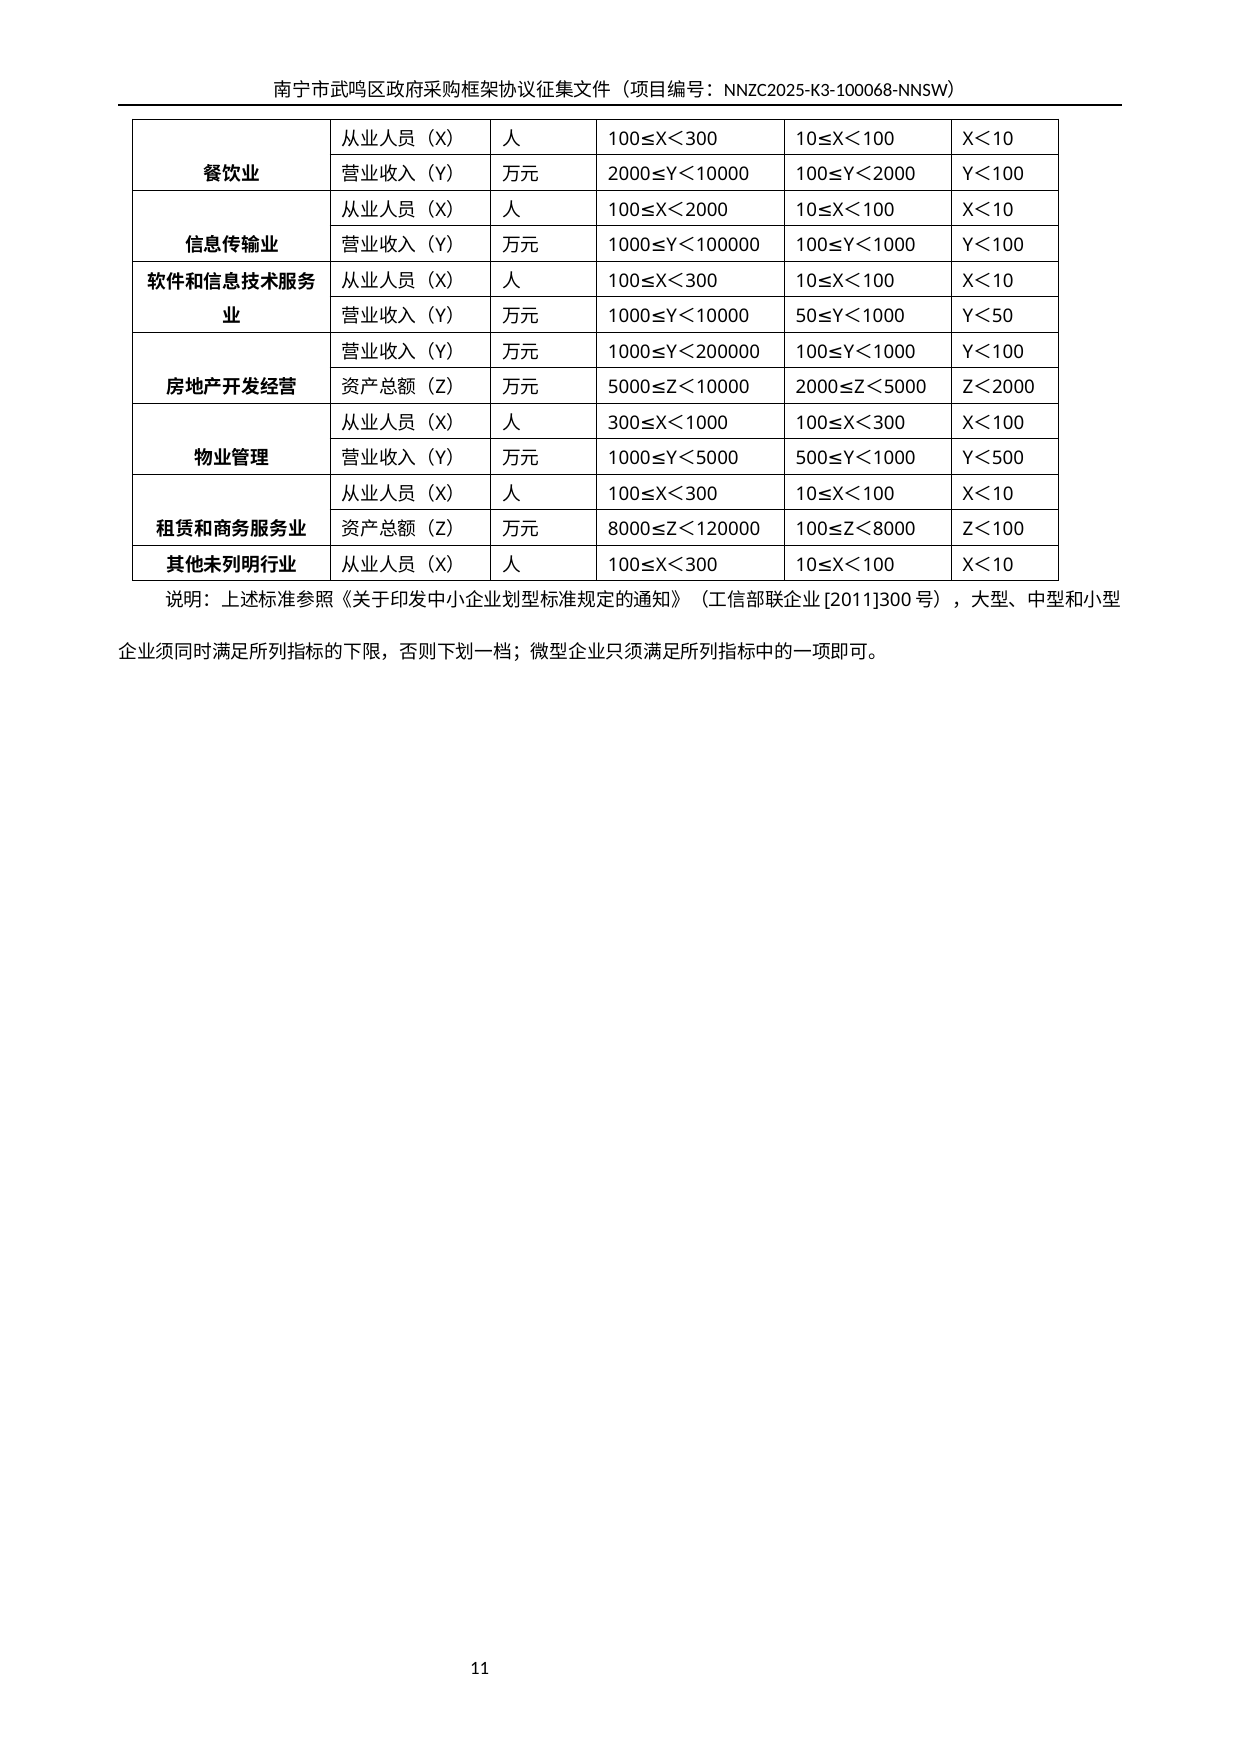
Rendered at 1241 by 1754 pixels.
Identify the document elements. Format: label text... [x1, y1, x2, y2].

table_cell Y＜500 [952, 439, 1058, 474]
text 说明：上述标准参照《关于印发中小企业划型标准规定的通知》（工信部联企业[2011]300号），大型、中型和小型企业须同时满足所列指标的下限，否则下划一档；微型企业只须满足所列指标中的一项即可。 [118, 581, 1122, 667]
table_cell 餐饮业 [133, 120, 330, 189]
table_cell 100≤Y＜1000 [785, 333, 951, 367]
table_cell 其他未列明行业 [133, 546, 330, 580]
table_cell 100≤Y＜2000 [785, 155, 951, 189]
table_cell 100≤X＜300 [597, 120, 784, 154]
table_cell 人 [491, 120, 596, 154]
table_cell Y＜100 [952, 333, 1058, 367]
table_cell 人 [491, 191, 596, 225]
table_cell 100≤X＜2000 [597, 191, 784, 225]
table_cell 资产总额（Z） [331, 368, 490, 403]
table_cell X＜10 [952, 120, 1058, 154]
table_cell 营业收入（Y） [331, 333, 490, 367]
table_cell 软件和信息技术服务业 [133, 262, 330, 332]
table_cell 100≤X＜300 [597, 475, 784, 509]
table_cell 万元 [491, 510, 596, 545]
table_cell 100≤Z＜8000 [785, 510, 951, 545]
table_cell 万元 [491, 297, 596, 332]
table_cell 500≤Y＜1000 [785, 439, 951, 474]
table_cell 从业人员（X） [331, 546, 490, 580]
table_cell 10≤X＜100 [785, 262, 951, 296]
table_cell 物业管理 [133, 404, 330, 474]
table_cell 万元 [491, 333, 596, 367]
table_cell X＜10 [952, 191, 1058, 225]
table_cell 营业收入（Y） [331, 226, 490, 261]
table_cell Z＜100 [952, 510, 1058, 545]
table_cell 从业人员（X） [331, 475, 490, 509]
table_cell 10≤X＜100 [785, 120, 951, 154]
table_cell 人 [491, 546, 596, 580]
table_cell 50≤Y＜1000 [785, 297, 951, 332]
table_cell 营业收入（Y） [331, 155, 490, 189]
table_cell 10≤X＜100 [785, 546, 951, 580]
table_cell 信息传输业 [133, 191, 330, 261]
table_cell 100≤X＜300 [597, 546, 784, 580]
table_cell 人 [491, 262, 596, 296]
table_cell 2000≤Z＜5000 [785, 368, 951, 403]
table_cell 从业人员（X） [331, 404, 490, 438]
table_cell 100≤X＜300 [785, 404, 951, 438]
table_cell 资产总额（Z） [331, 510, 490, 545]
table_cell Y＜100 [952, 226, 1058, 261]
table_cell X＜10 [952, 475, 1058, 509]
table_cell 从业人员（X） [331, 262, 490, 296]
table_cell 营业收入（Y） [331, 297, 490, 332]
table_cell 8000≤Z＜120000 [597, 510, 784, 545]
table_cell 营业收入（Y） [331, 439, 490, 474]
table_cell 10≤X＜100 [785, 191, 951, 225]
table_cell 万元 [491, 155, 596, 189]
table_cell 从业人员（X） [331, 191, 490, 225]
table_cell 100≤X＜300 [597, 262, 784, 296]
table_cell 1000≤Y＜100000 [597, 226, 784, 261]
table_cell 房地产开发经营 [133, 333, 330, 403]
table_cell 2000≤Y＜10000 [597, 155, 784, 189]
table_cell X＜10 [952, 262, 1058, 296]
table_cell X＜10 [952, 546, 1058, 580]
table_cell 人 [491, 404, 596, 438]
table_cell X＜100 [952, 404, 1058, 438]
table_cell Y＜50 [952, 297, 1058, 332]
table_cell 1000≤Y＜200000 [597, 333, 784, 367]
table_cell 从业人员（X） [331, 120, 490, 154]
table_cell 10≤X＜100 [785, 475, 951, 509]
table_cell 300≤X＜1000 [597, 404, 784, 438]
table_cell 1000≤Y＜10000 [597, 297, 784, 332]
table_cell Z＜2000 [952, 368, 1058, 403]
table_cell 100≤Y＜1000 [785, 226, 951, 261]
table_cell 5000≤Z＜10000 [597, 368, 784, 403]
table_cell 万元 [491, 368, 596, 403]
table_cell 1000≤Y＜5000 [597, 439, 784, 474]
table_cell 万元 [491, 226, 596, 261]
table_cell 万元 [491, 439, 596, 474]
table_cell 人 [491, 475, 596, 509]
table_cell 租赁和商务服务业 [133, 475, 330, 545]
table_cell Y＜100 [952, 155, 1058, 189]
